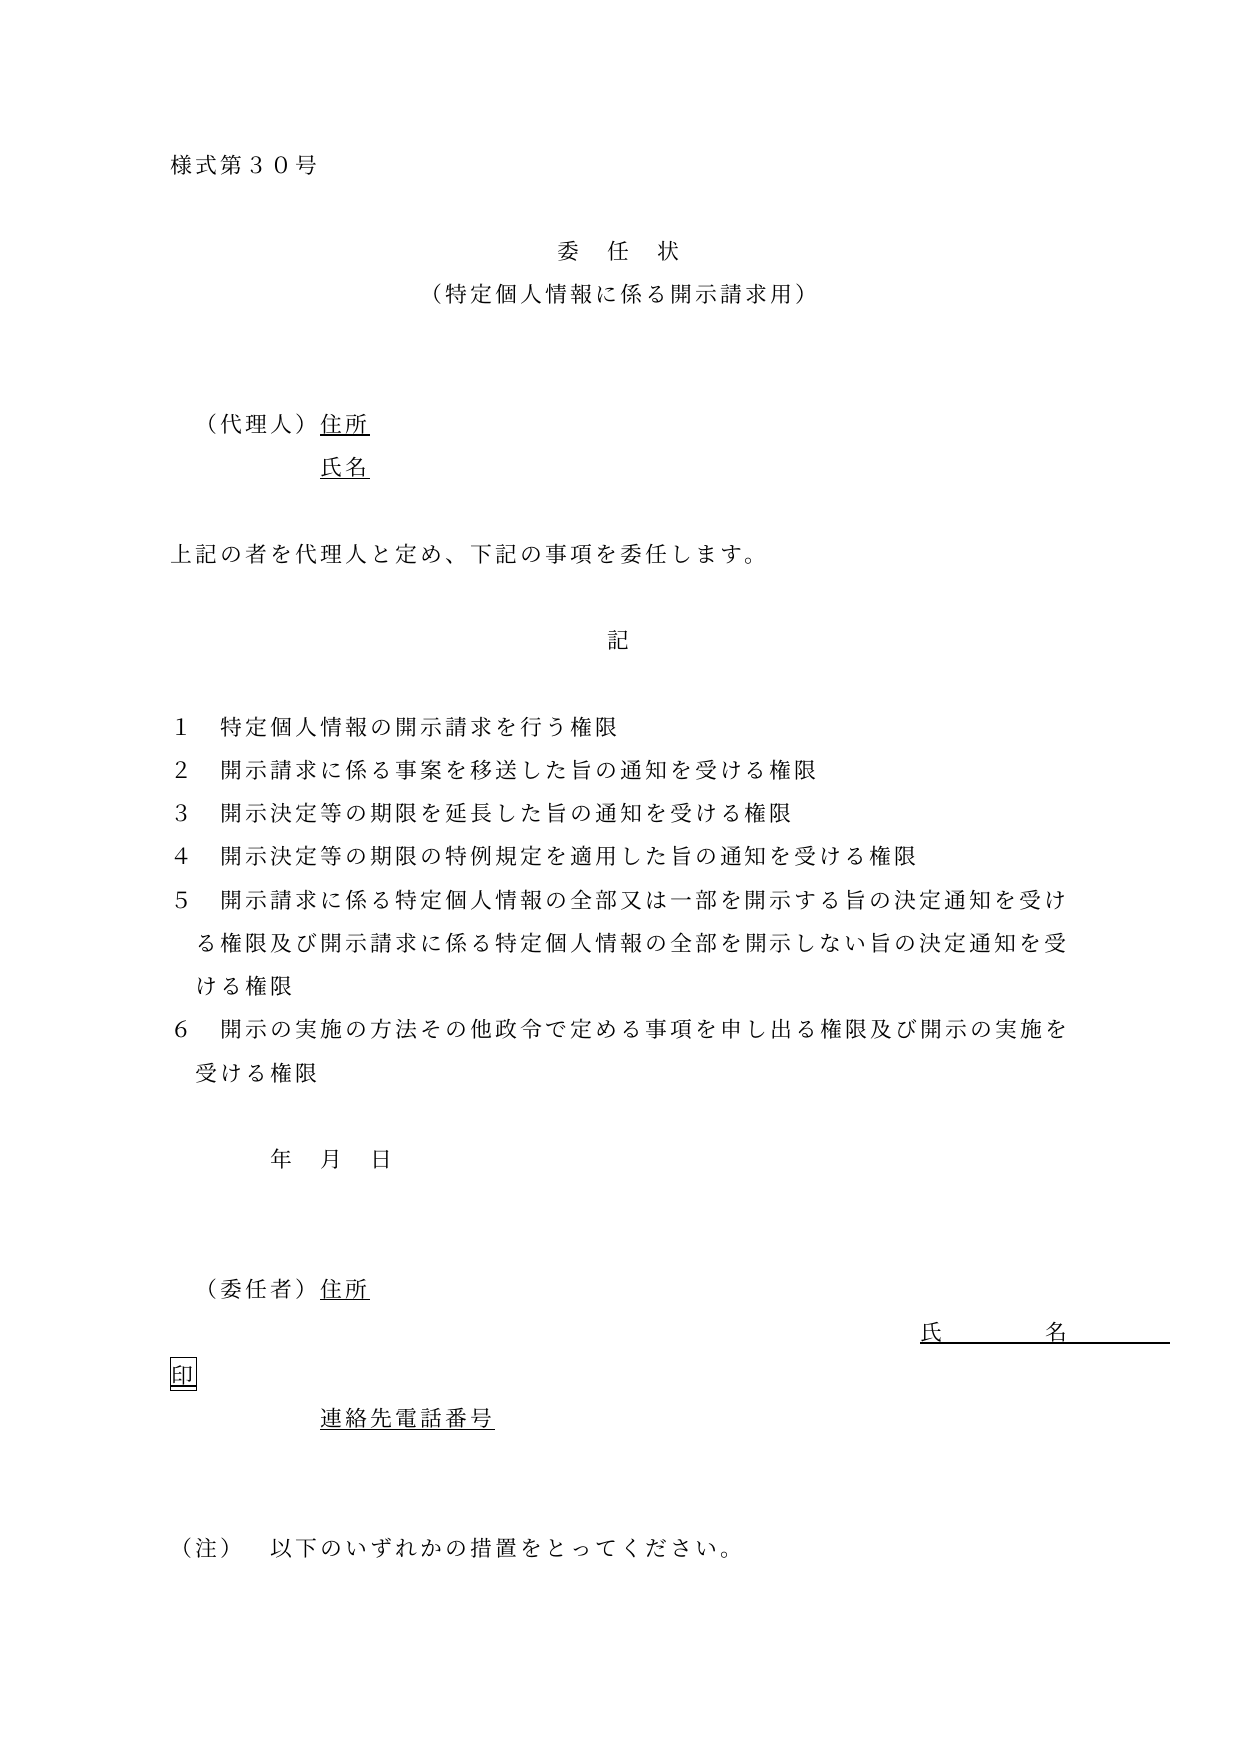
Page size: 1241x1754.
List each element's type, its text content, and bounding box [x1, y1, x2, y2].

text （注） 以下のいずれかの措置をとってください。 [170, 1525, 1070, 1569]
text 様式第３０号 [170, 142, 1070, 185]
text （特定個人情報に係る開示請求用） [170, 272, 1070, 315]
text 氏名 [170, 445, 1070, 488]
text ５ 開示請求に係る特定個人情報の全部又は一部を開示する旨の決定通知を受ける権限及び開示請求に係る特定個人情報の全部を開示しない旨の決定通知を受ける権限 [170, 877, 1070, 1007]
text ４ 開示決定等の期限の特例規定を適用した旨の通知を受ける権限 [170, 834, 1070, 877]
text ６ 開示の実施の方法その他政令で定める事項を申し出る権限及び開示の実施を受ける権限 [170, 1007, 1070, 1093]
text 上記の者を代理人と定め、下記の事項を委任します。 [170, 531, 1070, 574]
text （代理人）住所 [170, 401, 1070, 445]
text 記 [170, 618, 1070, 661]
text 氏名 印 [170, 1309, 1070, 1396]
text 年 月 日 [170, 1136, 1070, 1179]
text １ 特定個人情報の開示請求を行う権限 [170, 704, 1070, 747]
text 連絡先電話番号 [170, 1396, 1070, 1439]
text 委 任 状 [170, 228, 1070, 272]
text （委任者）住所 [170, 1266, 1070, 1309]
text ２ 開示請求に係る事案を移送した旨の通知を受ける権限 [170, 747, 1070, 791]
text ３ 開示決定等の期限を延長した旨の通知を受ける権限 [170, 791, 1070, 834]
